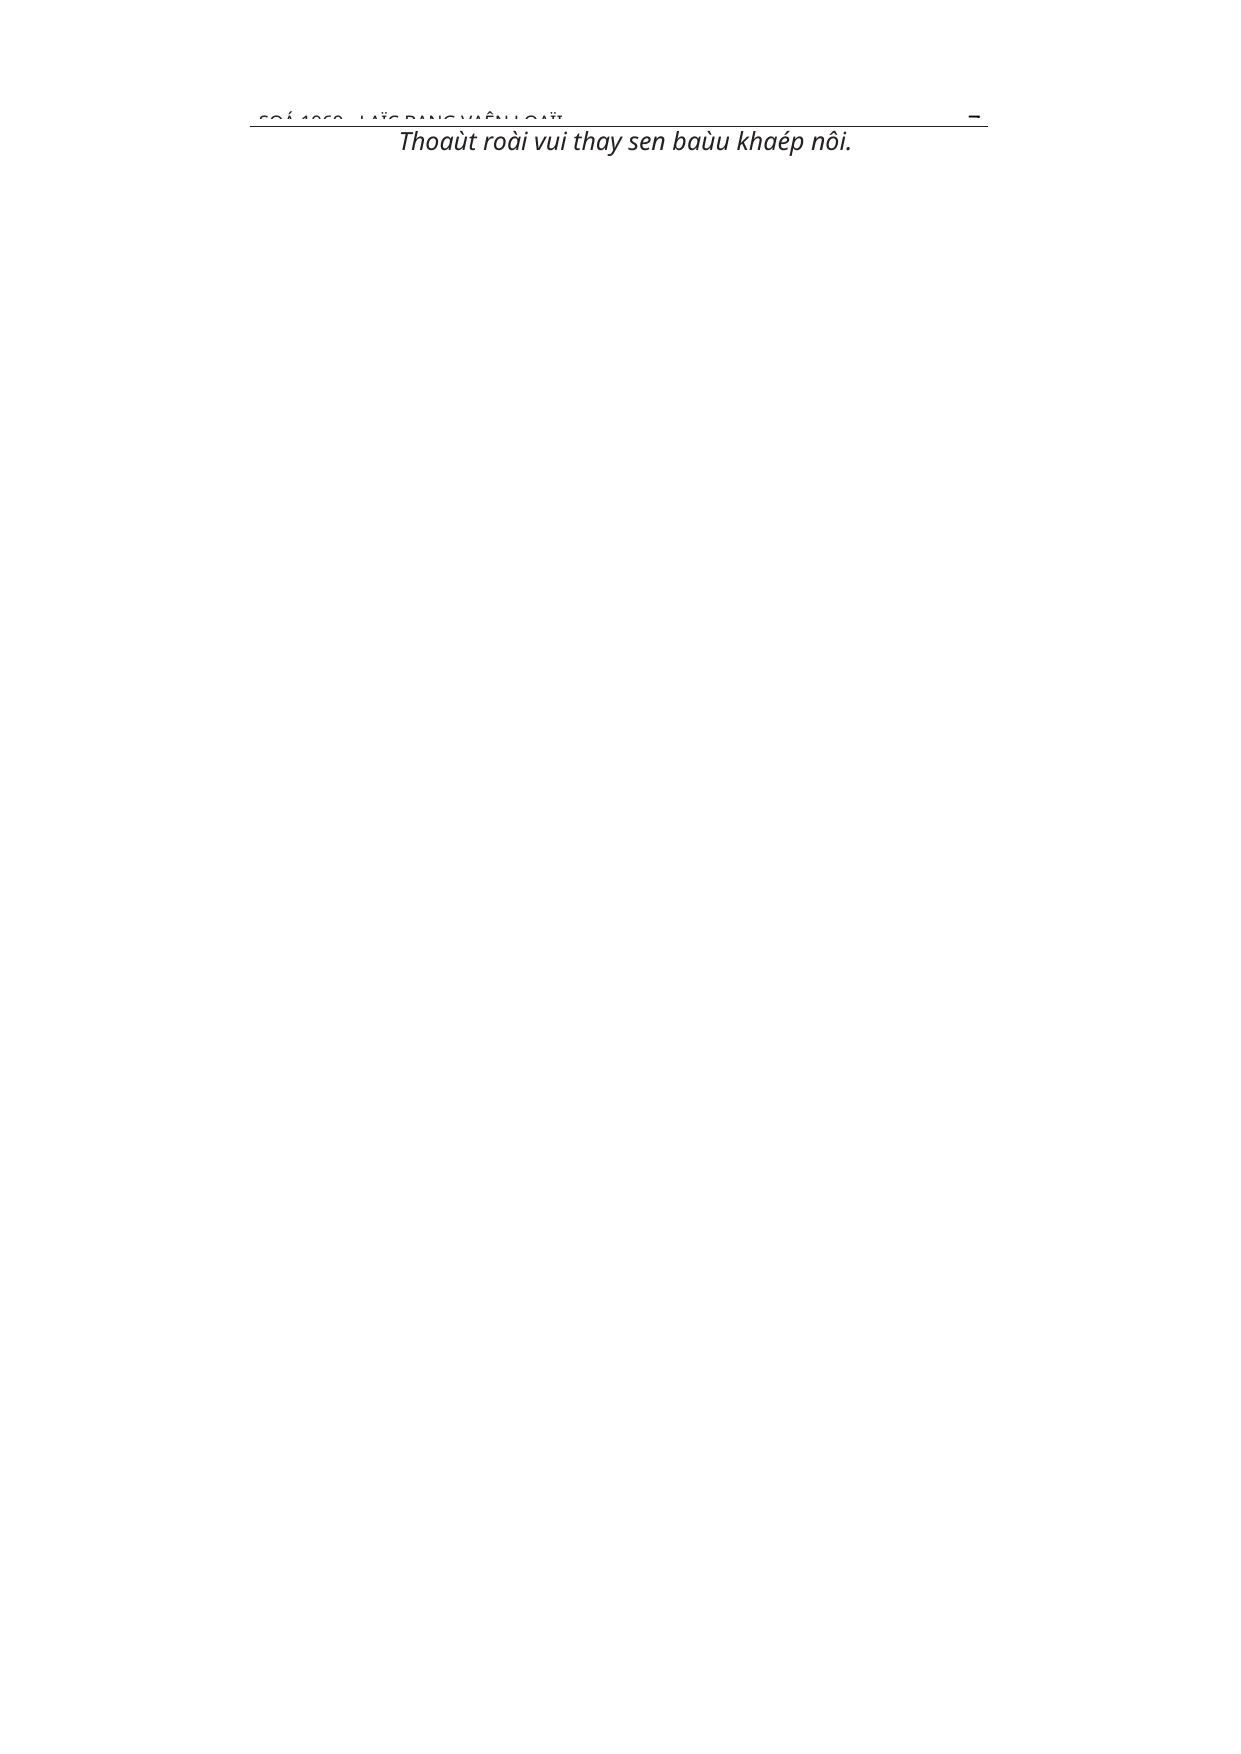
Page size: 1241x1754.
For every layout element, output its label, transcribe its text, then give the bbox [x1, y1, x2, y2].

text Thoaùt roài vui thay sen baùu khaép nôi. [398, 125, 1092, 156]
